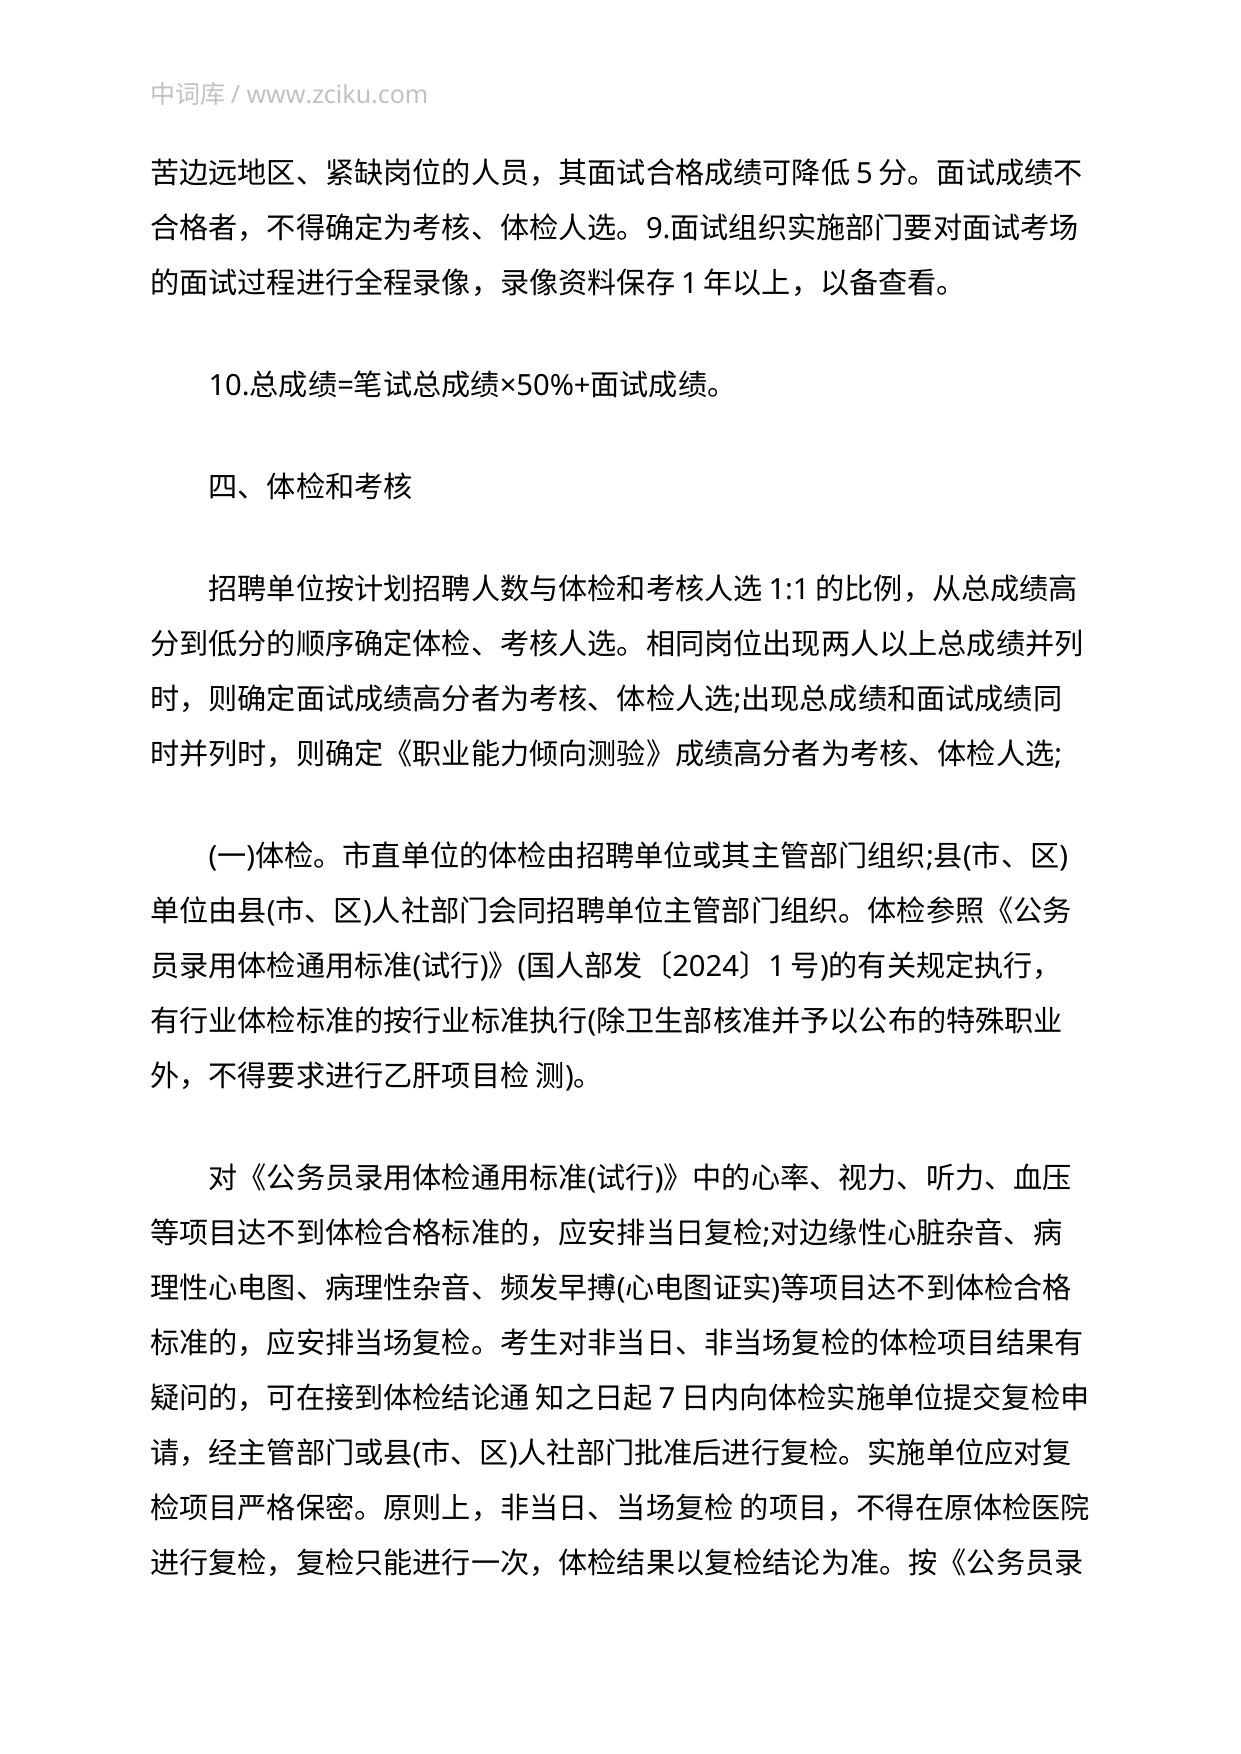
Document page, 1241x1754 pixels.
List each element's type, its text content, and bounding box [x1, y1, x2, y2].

text 四、体检和考核 [150, 464, 1090, 506]
text (一)体检。市直单位的体检由招聘单位或其主管部门组织;县(市、区)单位由县(市、区)人社部门会同招聘单位主管部门组织。体检参照《公务员录用体检通用标准(试行)》(国人部发〔2024〕1号)的有关规定执行，有行业体检标准的按行业标准执行(除卫生部核准并予以公布的特殊职业外，不得要求进行乙肝项目检 测)。 [150, 833, 1090, 1095]
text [150, 1154, 1090, 1582]
text 招聘单位按计划招聘人数与体检和考核人选1:1的比例，从总成绩高分到低分的顺序确定体检、考核人选。相同岗位出现两人以上总成绩并列时，则确定面试成绩高分者为考核、体检人选;出现总成绩和面试成绩同时并列时，则确定《职业能力倾向测验》成绩高分者为考核、体检人选; [150, 566, 1090, 773]
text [150, 150, 1090, 302]
text 10.总成绩=笔试总成绩×50%+面试成绩。 [150, 362, 1090, 404]
